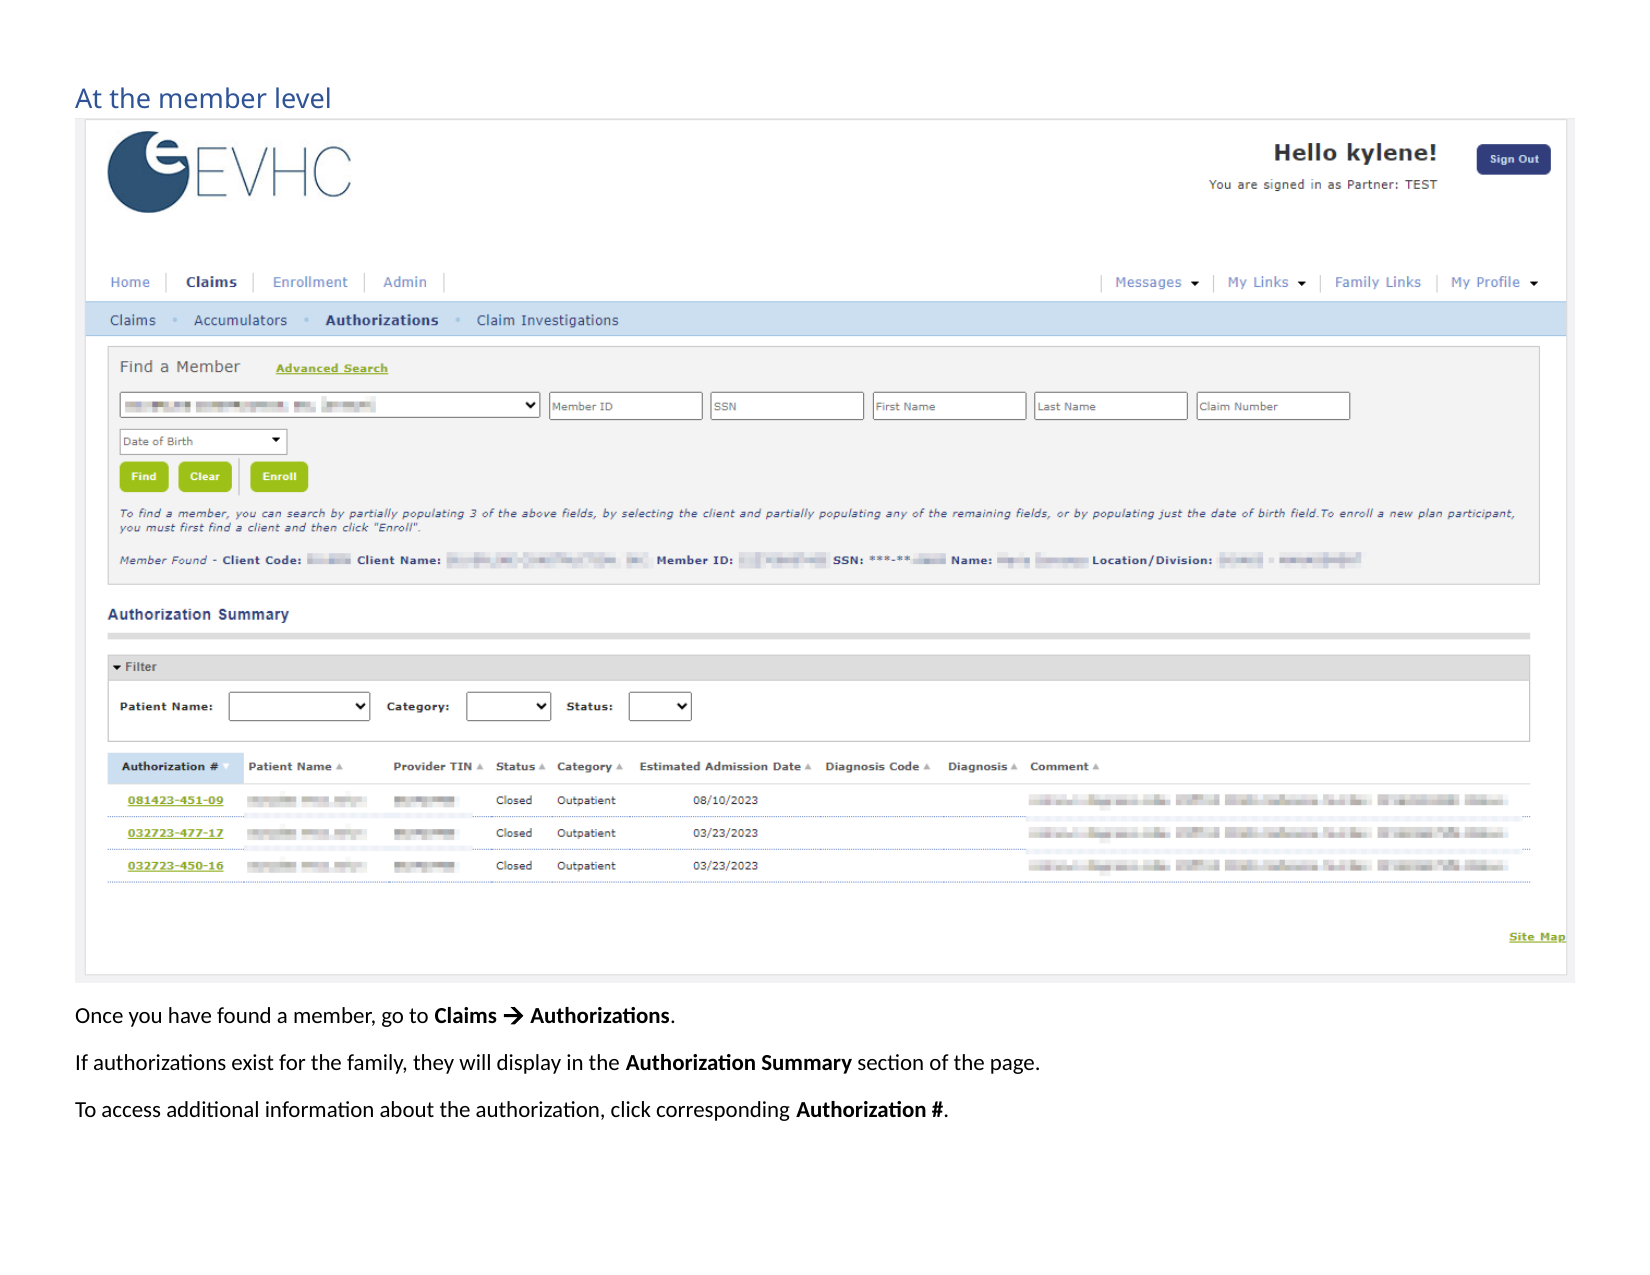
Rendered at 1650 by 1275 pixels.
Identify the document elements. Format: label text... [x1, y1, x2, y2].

text To access additional information about the authorization, click corresponding Authorization #. [75, 1095, 1575, 1123]
text If authorizations exist for the family, they will display in the Authorization Summary section of the page. [75, 1048, 1575, 1077]
picture [75, 118, 1575, 983]
text Once you have found a member, go to Claims Authorizations. [75, 1002, 1575, 1030]
subtitle At the member level [75, 79, 1575, 116]
